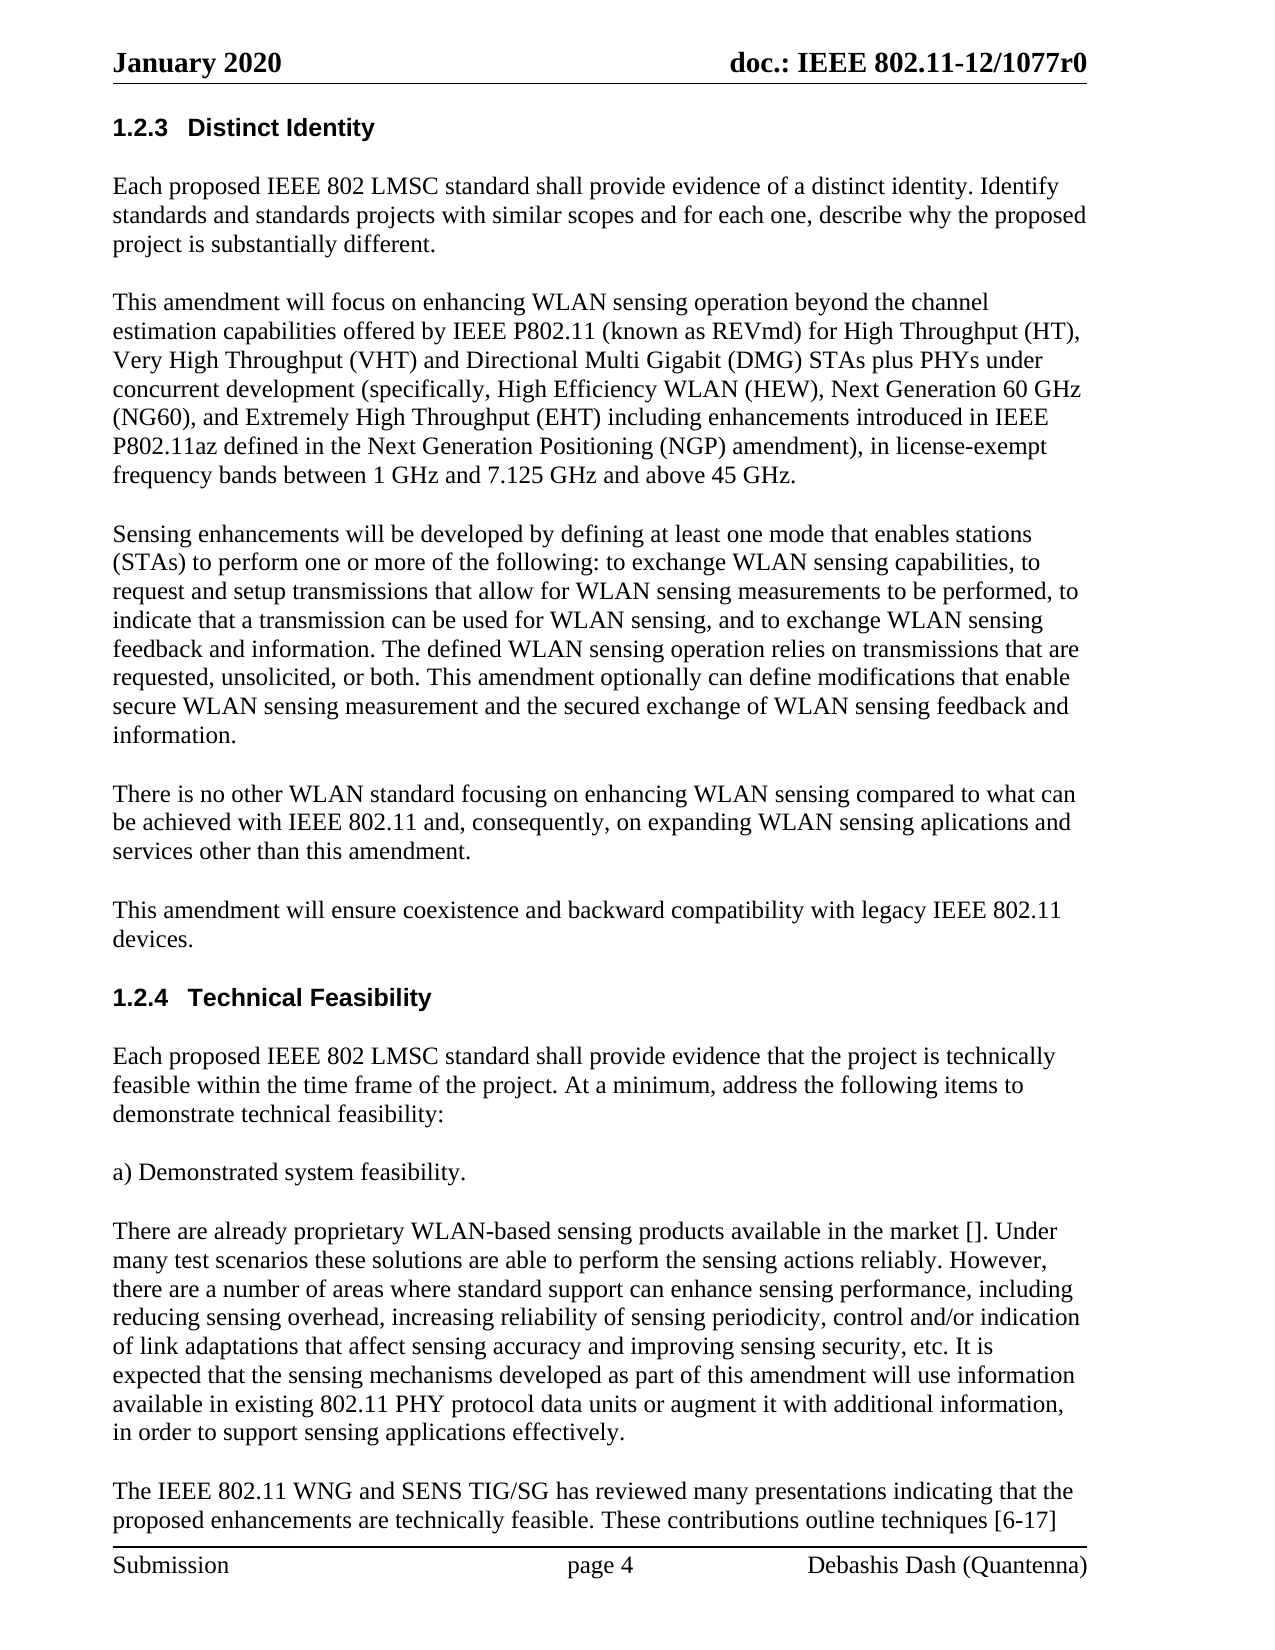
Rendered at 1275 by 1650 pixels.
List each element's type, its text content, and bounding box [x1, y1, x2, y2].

text There is no other WLAN standard focusing on enhancing WLAN sensing compared to what can be achieved with IEEE 802.11 and, consequently, on expanding WLAN sensing aplications and services other than this amendment. [112, 779, 1087, 865]
text There are already proprietary WLAN-based sensing products available in the market []. Under many test scenarios these solutions are able to perform the sensing actions reliably. However, there are a number of areas where standard support can enhance sensing performance, including reducing sensing overhead, increasing reliability of sensing periodicity, control and/or indication of link adaptations that affect sensing accuracy and improving sensing security, etc. It is expected that the sensing mechanisms developed as part of this amendment will use information available in existing 802.11 PHY protocol data units or augment it with additional information, in order to support sensing applications effectively. [112, 1216, 1087, 1446]
text This amendment will focus on enhancing WLAN sensing operation beyond the channel estimation capabilities offered by IEEE P802.11 (known as REVmd) for High Throughput (HT), Very High Throughput (VHT) and Directional Multi Gigabit (DMG) STAs plus PHYs under concurrent development (specifically, High Efficiency WLAN (HEW), Next Generation 60 GHz (NG60), and Extremely High Throughput (EHT) including enhancements introduced in IEEE P802.11az defined in the Next Generation Positioning (NGP) amendment), in license-exempt frequency bands between 1 GHz and 7.125 GHz and above 45 GHz. [112, 287, 1087, 489]
text Sensing enhancements will be developed by defining at least one mode that enables stations (STAs) to perform one or more of the following: to exchange WLAN sensing capabilities, to request and setup transmissions that allow for WLAN sensing measurements to be performed, to indicate that a transmission can be used for WLAN sensing, and to exchange WLAN sensing feedback and information. The defined WLAN sensing operation relies on transmissions that are requested, unsolicited, or both. This amendment optionally can define modifications that enable secure WLAN sensing measurement and the secured exchange of WLAN sensing feedback and information. [112, 519, 1087, 749]
text Each proposed IEEE 802 LMSC standard shall provide evidence of a distinct identity. Identify standards and standards projects with similar scopes and for each one, describe why the proposed project is substantially different. [112, 171, 1087, 257]
subtitle 1.2.4 Technical Feasibility [112, 982, 1087, 1011]
text This amendment will ensure coexistence and backward compatibility with legacy IEEE 802.11 devices. [112, 895, 1087, 952]
text a) Demonstrated system feasibility. [112, 1157, 1087, 1186]
subtitle 1.2.3 Distinct Identity [112, 112, 1087, 141]
text Each proposed IEEE 802 LMSC standard shall provide evidence that the project is technically feasible within the time frame of the project. At a minimum, address the following items to demonstrate technical feasibility: [112, 1041, 1087, 1127]
